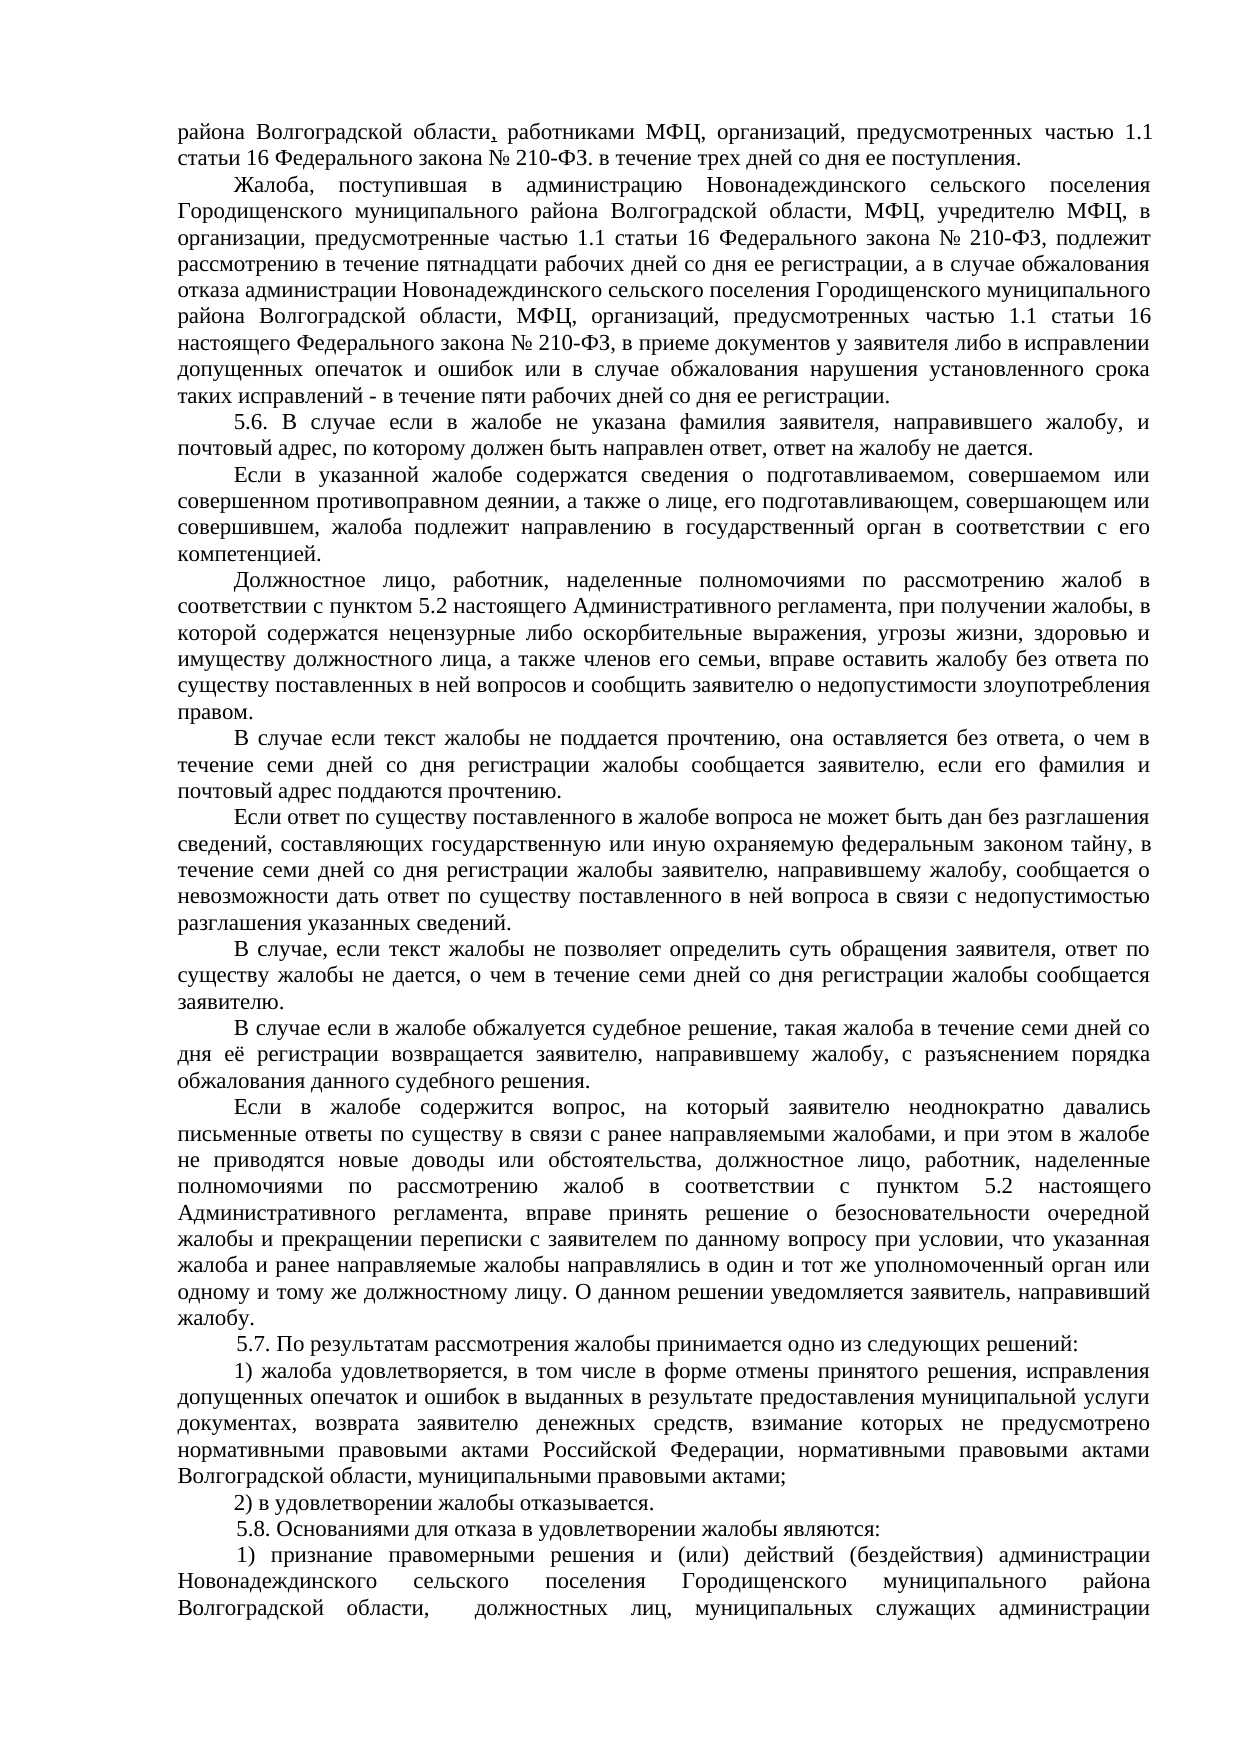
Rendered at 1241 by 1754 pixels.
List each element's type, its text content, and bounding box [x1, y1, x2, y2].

text 2) в удовлетворении жалобы отказывается. [177, 1488, 1152, 1515]
text Если в жалобе содержится вопрос, на который заявителю неоднократно давались письменные ответы по существу в связи с ранее направляемыми жалобами, и при этом в жалобе не приводятся новые доводы или обстоятельства, должностное лицо, работник, наделенные полномочиями по рассмотрению жалоб в соответствии с пунктом 5.2 настоящего Административного регламента, вправе принять решение о безосновательности очередной жалобы и прекращении переписки с заявителем по данному вопросу при условии, что указанная жалоба и ранее направляемые жалобы направлялись в один и тот же уполномоченный орган или одному и тому же должностному лицу. О данном решении уведомляется заявитель, направивший жалобу. [177, 1093, 1152, 1330]
text 1) жалоба удовлетворяется, в том числе в форме отмены принятого решения, исправления допущенных опечаток и ошибок в выданных в результате предоставления муниципальной услуги документах, возврата заявителю денежных средств, взимание которых не предусмотрено нормативными правовыми актами Российской Федерации, нормативными правовыми актами Волгоградской области, муниципальными правовыми актами; [177, 1357, 1152, 1488]
text Жалоба, поступившая в администрацию Новонадеждинского сельского поселения Городищенского муниципального района Волгоградской области, МФЦ, учредителю МФЦ, в организации, предусмотренные частью 1.1 статьи 16 Федерального закона № 210-ФЗ, подлежит рассмотрению в течение пятнадцати рабочих дней со дня ее регистрации, а в случае обжалования отказа администрации Новонадеждинского сельского поселения Городищенского муниципального района Волгоградской области, МФЦ, организаций, предусмотренных частью 1.1 статьи 16 настоящего Федерального закона № 210-ФЗ, в приеме документов у заявителя либо в исправлении допущенных опечаток и ошибок или в случае обжалования нарушения установленного срока таких исправлений - в течение пяти рабочих дней со дня ее регистрации. [177, 171, 1152, 408]
text 5.7. По результатам рассмотрения жалобы принимается одно из следующих решений: [177, 1330, 1153, 1357]
text Если ответ по существу поставленного в жалобе вопроса не может быть дан без разглашения сведений, составляющих государственную или иную охраняемую федеральным законом тайну, в течение семи дней со дня регистрации жалобы заявителю, направившему жалобу, сообщается о невозможности дать ответ по существу поставленного в ней вопроса в связи с недопустимостью разглашения указанных сведений. [177, 803, 1152, 935]
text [177, 1541, 1152, 1620]
text В случае если в жалобе обжалуется судебное решение, такая жалоба в течение семи дней со дня её регистрации возвращается заявителю, направившему жалобу, с разъяснением порядка обжалования данного судебного решения. [177, 1014, 1152, 1093]
text В случае если текст жалобы не поддается прочтению, она оставляется без ответа, о чем в течение семи дней со дня регистрации жалобы сообщается заявителю, если его фамилия и почтовый адрес поддаются прочтению. [177, 724, 1152, 803]
text Если в указанной жалобе содержатся сведения о подготавливаемом, совершаемом или совершенном противоправном деянии, а также о лице, его подготавливающем, совершающем или совершившем, жалоба подлежит направлению в государственный орган в соответствии с его компетенцией. [177, 461, 1152, 566]
text Должностное лицо, работник, наделенные полномочиями по рассмотрению жалоб в соответствии с пунктом 5.2 настоящего Административного регламента, при получении жалобы, в которой содержатся нецензурные либо оскорбительные выражения, угрозы жизни, здоровью и имуществу должностного лица, а также членов его семьи, вправе оставить жалобу без ответа по существу поставленных в ней вопросов и сообщить заявителю о недопустимости злоупотребления правом. [177, 566, 1152, 724]
text 5.6. В случае если в жалобе не указана фамилия заявителя, направившего жалобу, и почтовый адрес, по которому должен быть направлен ответ, ответ на жалобу не дается. [177, 408, 1152, 461]
text 5.8. Основаниями для отказа в удовлетворении жалобы являются: [177, 1515, 1152, 1541]
text В случае, если текст жалобы не позволяет определить суть обращения заявителя, ответ по существу жалобы не дается, о чем в течение семи дней со дня регистрации жалобы сообщается заявителю. [177, 935, 1152, 1014]
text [177, 118, 1153, 171]
